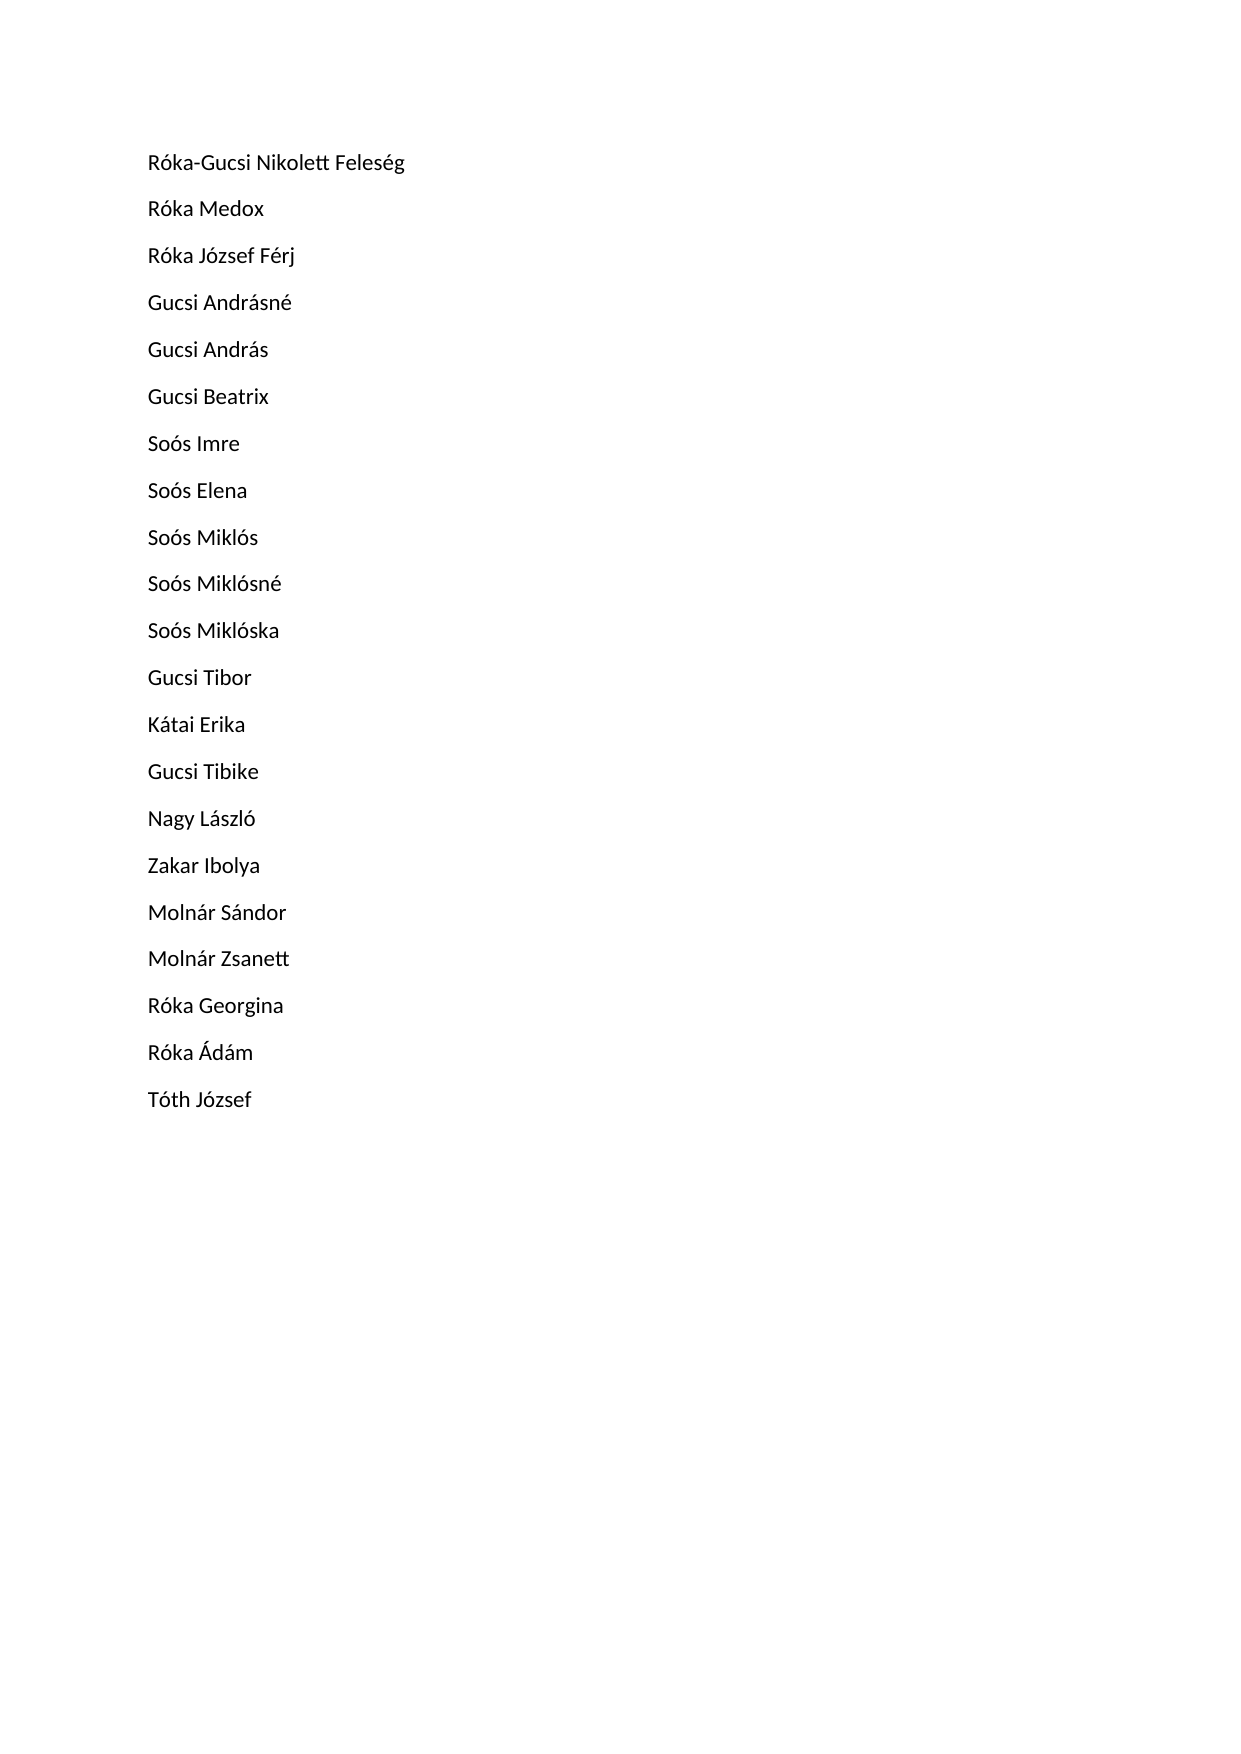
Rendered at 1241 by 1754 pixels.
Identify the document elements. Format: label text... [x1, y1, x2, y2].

text Róka József Férj [148, 241, 1093, 269]
text Róka Medox [148, 194, 1093, 222]
text Soós Elena [148, 476, 1093, 504]
text Soós Miklóska [148, 616, 1093, 644]
text Tóth József [148, 1085, 1093, 1113]
text Róka-Gucsi Nikolett Feleség [148, 148, 1093, 176]
text Zakar Ibolya [148, 851, 1093, 879]
text Molnár Sándor [148, 898, 1093, 926]
text Gucsi Tibor [148, 663, 1093, 691]
text Gucsi András [148, 335, 1093, 363]
text Soós Imre [148, 429, 1093, 457]
text Gucsi Andrásné [148, 288, 1093, 316]
text Gucsi Beatrix [148, 382, 1093, 410]
text Soós Miklós [148, 523, 1093, 551]
text Róka Ádám [148, 1038, 1093, 1066]
text Molnár Zsanett [148, 944, 1093, 972]
text Kátai Erika [148, 710, 1093, 738]
text Róka Georgina [148, 991, 1093, 1019]
text Nagy László [148, 804, 1093, 832]
text Soós Miklósné [148, 569, 1093, 597]
text Gucsi Tibike [148, 757, 1093, 785]
